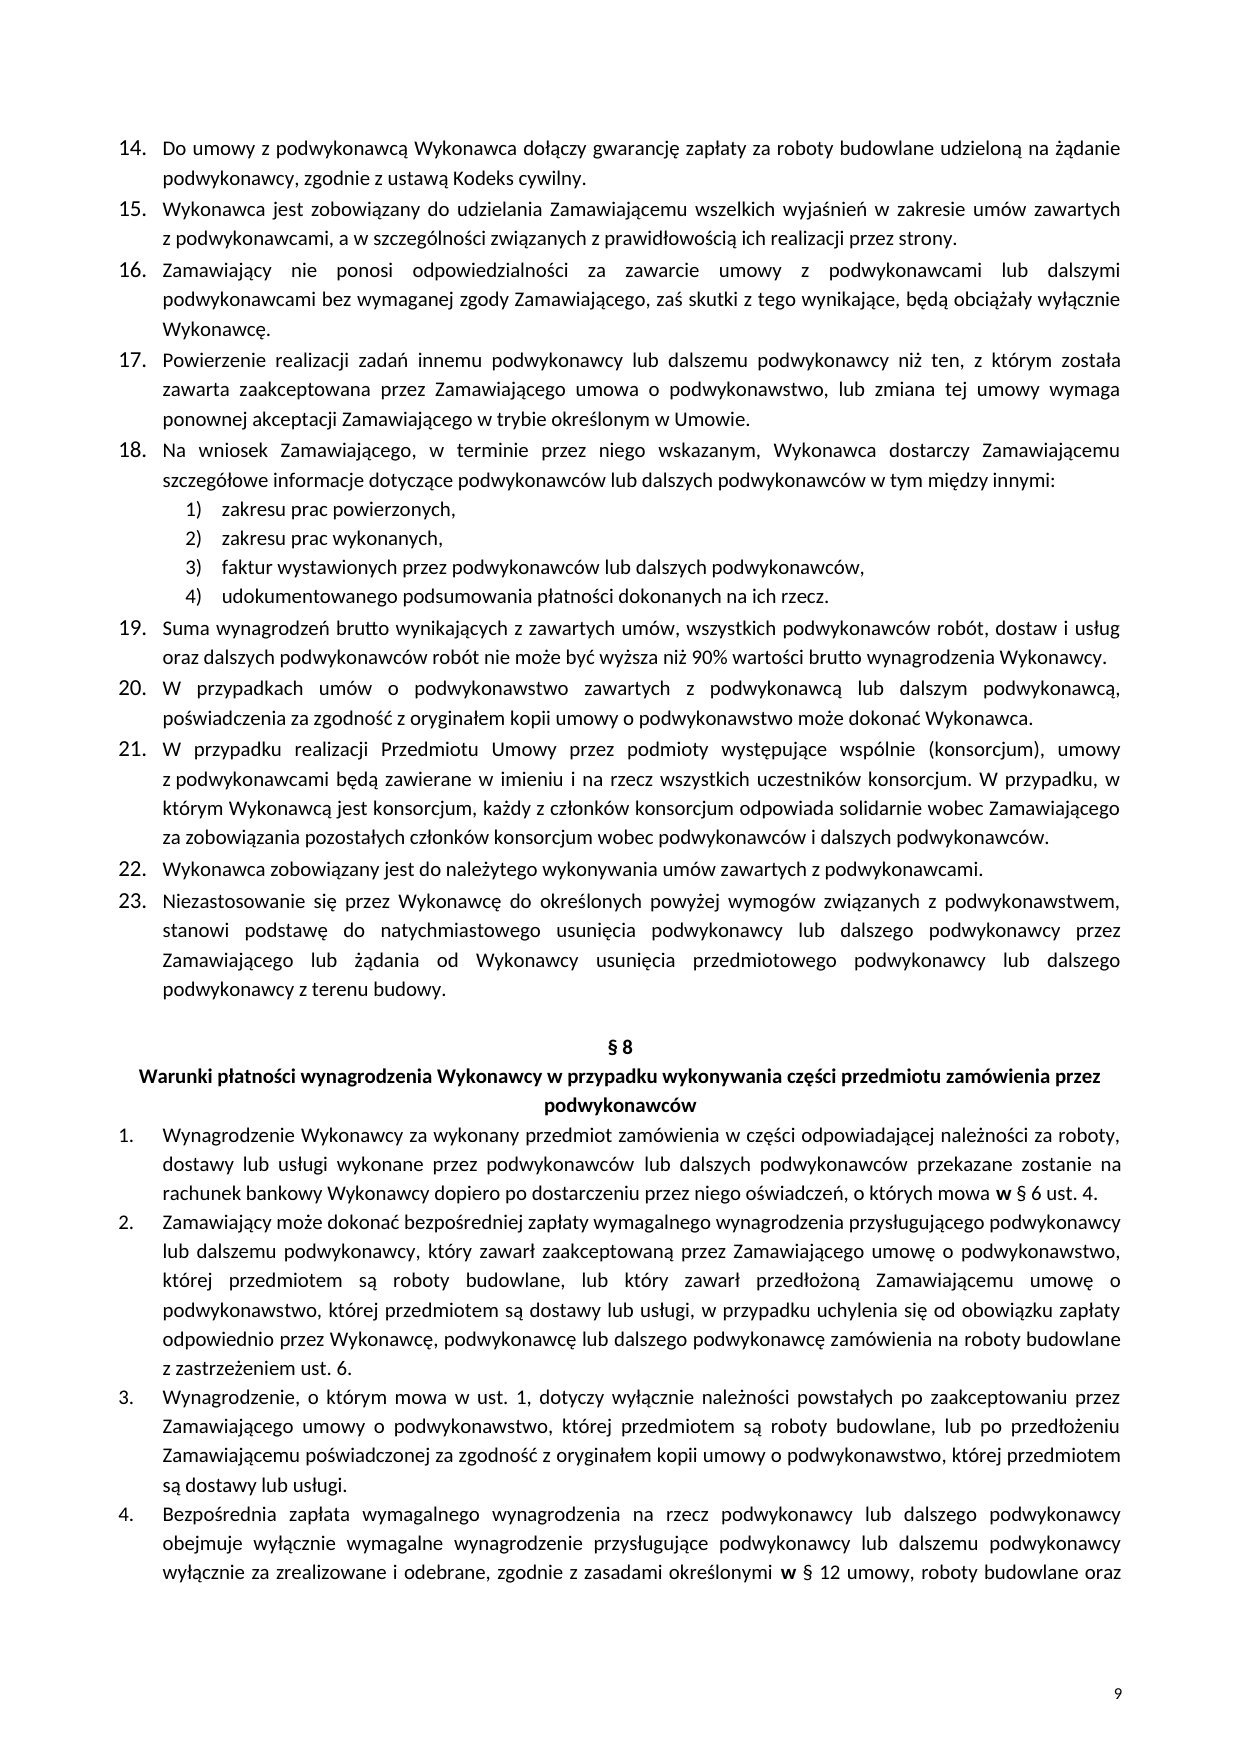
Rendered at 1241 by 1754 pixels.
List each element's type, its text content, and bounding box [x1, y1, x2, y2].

list Niezastosowanie się przez Wykonawcę do określonych powyżej wymogów związanych z podwykonawstwem, stanowi podstawę do natychmiastowego usunięcia podwykonawcy lub dalszego podwykonawcy przez Zamawiającego lub żądania od Wykonawcy usunięcia przedmiotowego podwykonawcy lub dalszego podwykonawcy z terenu budowy. [118, 886, 1122, 1001]
list W przypadku realizacji Przedmiotu Umowy przez podmioty występujące wspólnie (konsorcjum), umowy z podwykonawcami będą zawierane w imieniu i na rzecz wszystkich uczestników konsorcjum. W przypadku, w którym Wykonawcą jest konsorcjum, każdy z członków konsorcjum odpowiada solidarnie wobec Zamawiającego za zobowiązania pozostałych członków konsorcjum wobec podwykonawców i dalszych podwykonawców. [118, 734, 1122, 850]
list Wykonawca jest zobowiązany do udzielania Zamawiającemu wszelkich wyjaśnień w zakresie umów zawartych z podwykonawcami, a w szczególności związanych z prawidłowością ich realizacji przez strony. [118, 194, 1122, 251]
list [118, 1501, 1122, 1585]
text § 8 [118, 1034, 1122, 1060]
list Zamawiający nie ponosi odpowiedzialności za zawarcie umowy z podwykonawcami lub dalszymi podwykonawcami bez wymaganej zgody Zamawiającego, zaś skutki z tego wynikające, będą obciążały wyłącznie Wykonawcę. [118, 255, 1122, 341]
list Powierzenie realizacji zadań innemu podwykonawcy lub dalszemu podwykonawcy niż ten, z którym została zawarta zaakceptowana przez Zamawiającego umowa o podwykonawstwo, lub zmiana tej umowy wymaga ponownej akceptacji Zamawiającego w trybie określonym w Umowie. [118, 345, 1122, 431]
text Warunki płatności wynagrodzenia Wykonawcy w przypadku wykonywania części przedmiotu zamówienia przez podwykonawców [118, 1063, 1122, 1118]
list Na wniosek Zamawiającego, w terminie przez niego wskazanym, Wykonawca dostarczy Zamawiającemu szczegółowe informacje dotyczące podwykonawców lub dalszych podwykonawców w tym między innymi: [118, 435, 1122, 492]
list Wynagrodzenie, o którym mowa w ust. 1, dotyczy wyłącznie należności powstałych po zaakceptowaniu przez Zamawiającego umowy o podwykonawstwo, której przedmiotem są roboty budowlane, lub po przedłożeniu Zamawiającemu poświadczonej za zgodność z oryginałem kopii umowy o podwykonawstwo, której przedmiotem są dostawy lub usługi. [118, 1384, 1122, 1497]
text 1) zakresu prac powierzonych, [185, 496, 1122, 521]
list Wynagrodzenie Wykonawcy za wykonany przedmiot zamówienia w części odpowiadającej należności za roboty, dostawy lub usługi wykonane przez podwykonawców lub dalszych podwykonawców przekazane zostanie na rachunek bankowy Wykonawcy dopiero po dostarczeniu przez niego oświadczeń, o których mowa w § 6 ust. 4. [118, 1122, 1122, 1206]
text 3) faktur wystawionych przez podwykonawców lub dalszych podwykonawców, [148, 554, 1122, 580]
list Zamawiający może dokonać bezpośredniej zapłaty wymagalnego wynagrodzenia przysługującego podwykonawcy lub dalszemu podwykonawcy, który zawarł zaakceptowaną przez Zamawiającego umowę o podwykonawstwo, której przedmiotem są roboty budowlane, lub który zawarł przedłożoną Zamawiającemu umowę o podwykonawstwo, której przedmiotem są dostawy lub usługi, w przypadku uchylenia się od obowiązku zapłaty odpowiednio przez Wykonawcę, podwykonawcę lub dalszego podwykonawcę zamówienia na roboty budowlane z zastrzeżeniem ust. 6. [118, 1209, 1122, 1381]
text 2) zakresu prac wykonanych, [185, 525, 1122, 551]
list W przypadkach umów o podwykonawstwo zawartych z podwykonawcą lub dalszym podwykonawcą, poświadczenia za zgodność z oryginałem kopii umowy o podwykonawstwo może dokonać Wykonawca. [118, 673, 1122, 731]
text 4) udokumentowanego podsumowania płatności dokonanych na ich rzecz. [148, 583, 1122, 609]
list Suma wynagrodzeń brutto wynikających z zawartych umów, wszystkich podwykonawców robót, dostaw i usług oraz dalszych podwykonawców robót nie może być wyższa niż 90% wartości brutto wynagrodzenia Wykonawcy. [118, 613, 1122, 670]
list Do umowy z podwykonawcą Wykonawca dołączy gwarancję zapłaty za roboty budowlane udzieloną na żądanie podwykonawcy, zgodnie z ustawą Kodeks cywilny. [118, 133, 1122, 190]
list Wykonawca zobowiązany jest do należytego wykonywania umów zawartych z podwykonawcami. [118, 854, 1122, 882]
